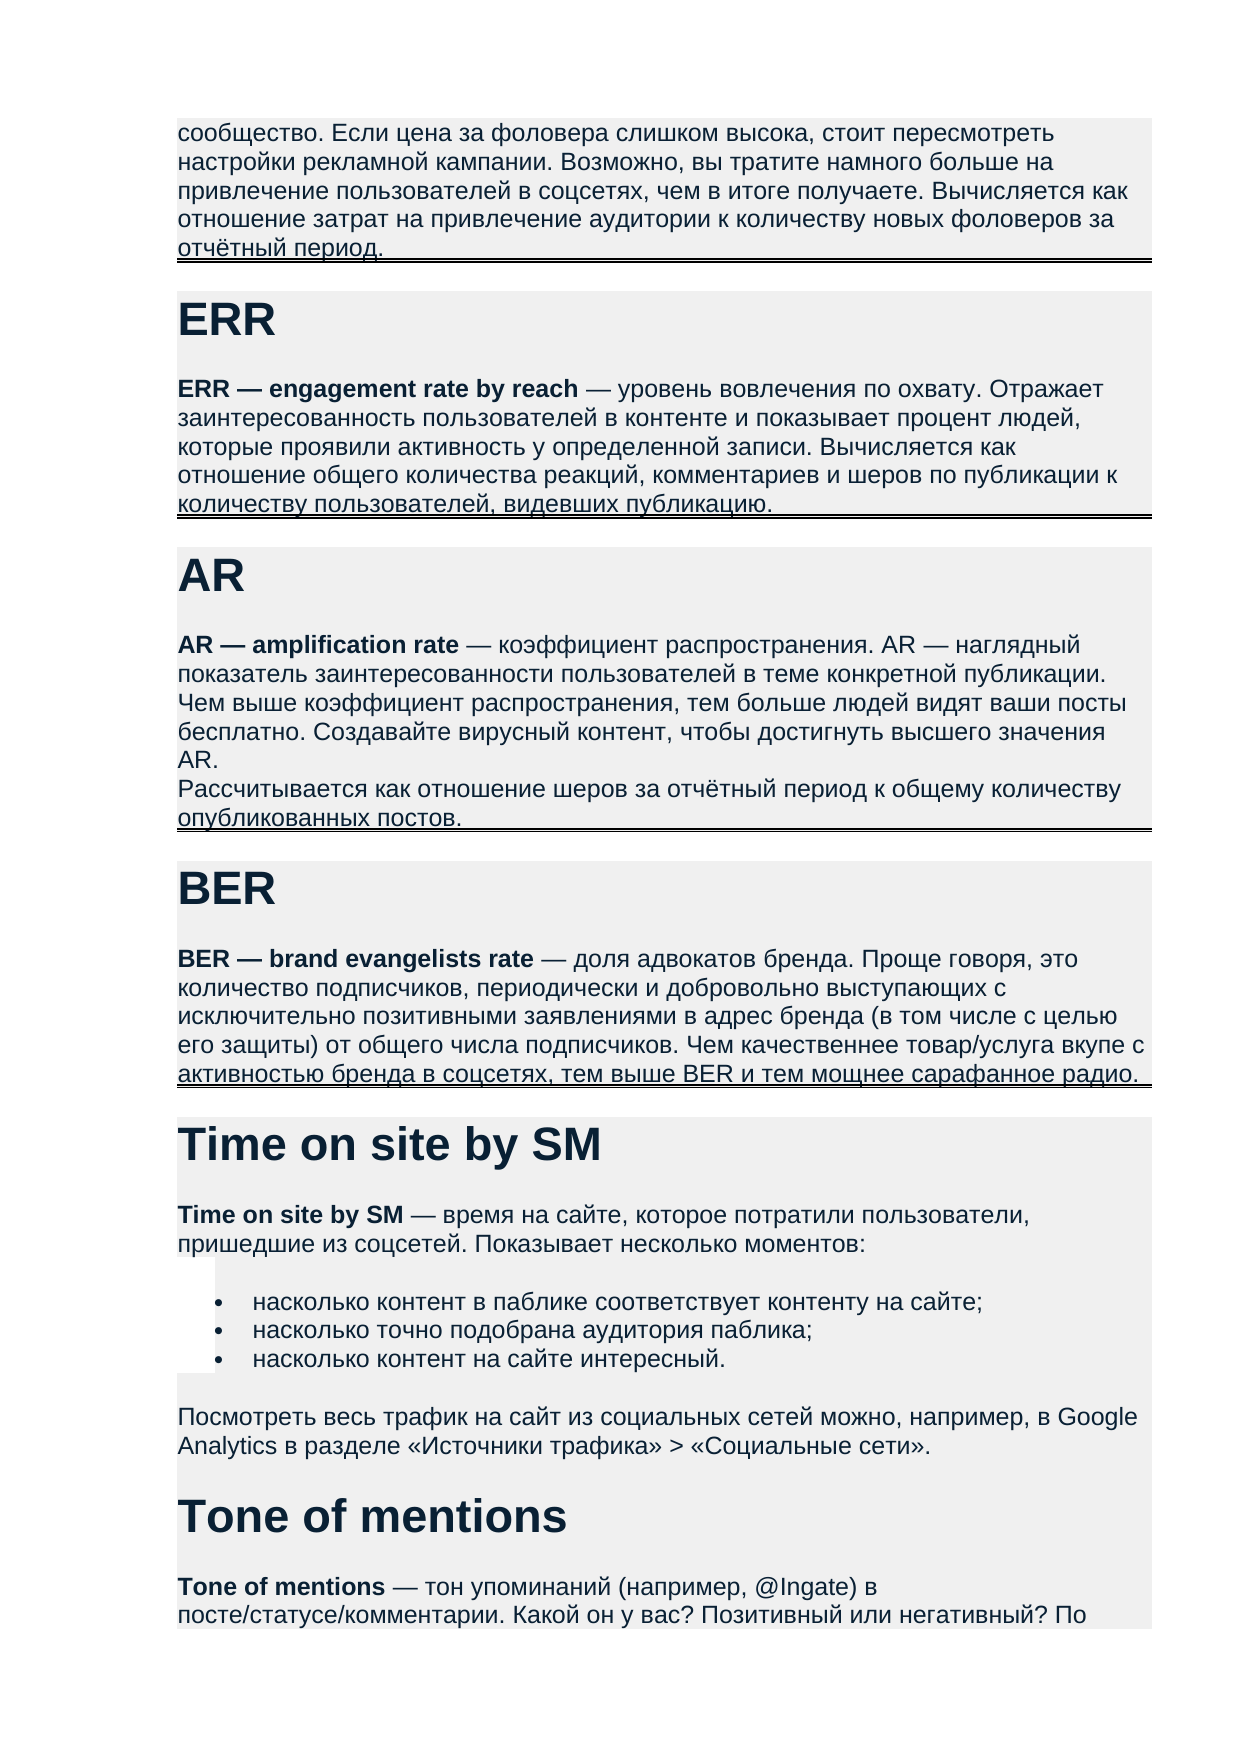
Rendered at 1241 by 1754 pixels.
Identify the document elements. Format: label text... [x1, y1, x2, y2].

text Time on site by SM — время на сайте, которое потратили пользователи, пришедшие из соцсетей. Показывает несколько моментов: [177, 1200, 1152, 1257]
text Посмотреть весь трафик на сайт из социальных сетей можно, например, в Google Analytics в разделе «Источники трафика» > «Социальные сети». [177, 1402, 1152, 1459]
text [177, 118, 1152, 258]
text ERR [177, 291, 1152, 345]
text Tone of mentions [177, 1488, 1152, 1542]
text BER — brand evangelists rate — доля адвокатов бренда. Проще говоря, это количество подписчиков, периодически и добровольно выступающих с исключительно позитивными заявлениями в адрес бренда (в том числе с целью его защиты) от общего числа подписчиков. Чем качественнее товар/услуга вкупе с активностью бренда в соцсетях, тем выше BER и тем мощнее сарафанное радио. [177, 944, 1152, 1084]
text BER [177, 861, 1152, 914]
text Time on site by SM [177, 1117, 1152, 1171]
list насколько контент в паблике соответствует контенту на сайте; [215, 1286, 1152, 1315]
list насколько контент на сайте интересный. [215, 1344, 1152, 1373]
text AR [177, 547, 1152, 601]
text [177, 1572, 1152, 1629]
text ERR — engagement rate by reach — уровень вовлечения по охвату. Отражает заинтересованность пользователей в контенте и показывает процент людей, которые проявили активность у определенной записи. Вычисляется как отношение общего количества реакций, комментариев и шеров по публикации к количеству пользователей, видевших публикацию. [177, 374, 1152, 514]
list насколько точно подобрана аудитория паблика; [215, 1315, 1152, 1344]
text AR — amplification rate — коэффициент распространения. AR — наглядный показатель заинтересованности пользователей в теме конкретной публикации. Чем выше коэффициент распространения, тем больше людей видят ваши посты бесплатно. Создавайте вирусный контент, чтобы достигнуть высшего значения AR. Рассчитывается как отношение шеров за отчётный период к общему количеству опубликованных постов. [177, 630, 1152, 828]
